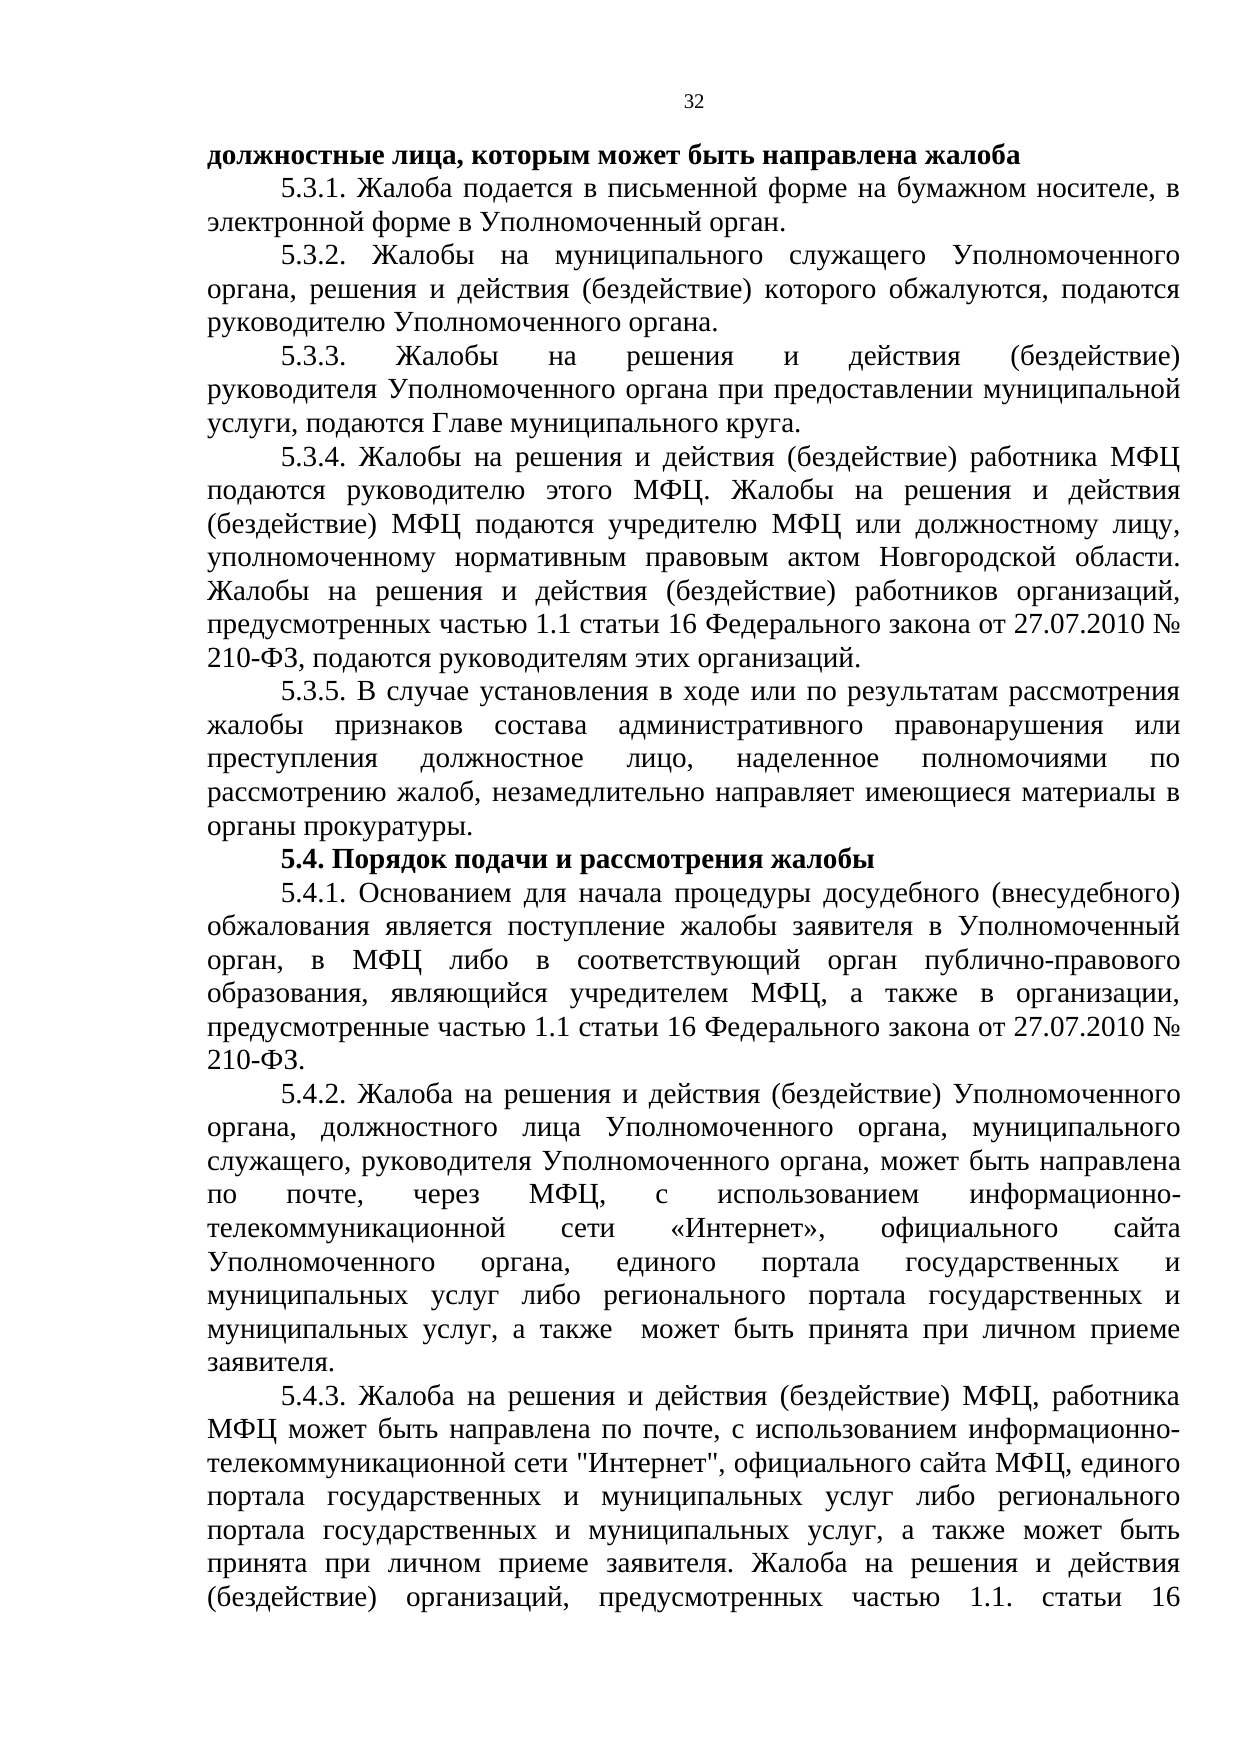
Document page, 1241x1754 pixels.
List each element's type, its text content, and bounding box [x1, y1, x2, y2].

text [207, 137, 1181, 170]
text 5.3.4. Жалобы на решения и действия (бездействие) работника МФЦ подаются руководителю этого МФЦ. Жалобы на решения и действия (бездействие) МФЦ подаются учредителю МФЦ или должностному лицу, уполномоченному нормативным правовым актом Новгородской области. Жалобы на решения и действия (бездействие) работников организаций, предусмотренных частью 1.1 статьи 16 Федерального закона от 27.07.2010 № 210-ФЗ, подаются руководителям этих организаций. [207, 439, 1181, 673]
text 5.4.1. Основанием для начала процедуры досудебного (внесудебного) обжалования является поступление жалобы заявителя в Уполномоченный орган, в МФЦ либо в соответствующий орган публично-правового образования, являющийся учредителем МФЦ, а также в организации, предусмотренные частью 1.1 статьи 16 Федерального закона от 27.07.2010 № 210-ФЗ. [207, 875, 1181, 1076]
text 5.4. Порядок подачи и рассмотрения жалобы [207, 841, 1181, 875]
text 5.3.5. В случае установления в ходе или по результатам рассмотрения жалобы признаков состава административного правонарушения или преступления должностное лицо, наделенное полномочиями по рассмотрению жалоб, незамедлительно направляет имеющиеся материалы в органы прокуратуры. [207, 673, 1181, 841]
text 5.3.2. Жалобы на муниципального служащего Уполномоченного органа, решения и действия (бездействие) которого обжалуются, подаются руководителю Уполномоченного органа. [207, 237, 1181, 338]
text 5.4.2. Жалоба на решения и действия (бездействие) Уполномоченного органа, должностного лица Уполномоченного органа, муниципального служащего, руководителя Уполномоченного органа, может быть направлена по почте, через МФЦ, с использованием информационно-телекоммуникационной сети «Интернет», официального сайта Уполномоченного органа, единого портала государственных и муниципальных услуг либо регионального портала государственных и муниципальных услуг, а также может быть принята при личном приеме заявителя. [207, 1076, 1181, 1378]
text 5.3.3. Жалобы на решения и действия (бездействие) руководителя Уполномоченного органа при предоставлении муниципальной услуги, подаются Главе муниципального круга. [207, 338, 1181, 439]
text 5.3.1. Жалоба подается в письменной форме на бумажном носителе, в электронной форме в Уполномоченный орган. [207, 170, 1181, 237]
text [207, 1378, 1181, 1613]
